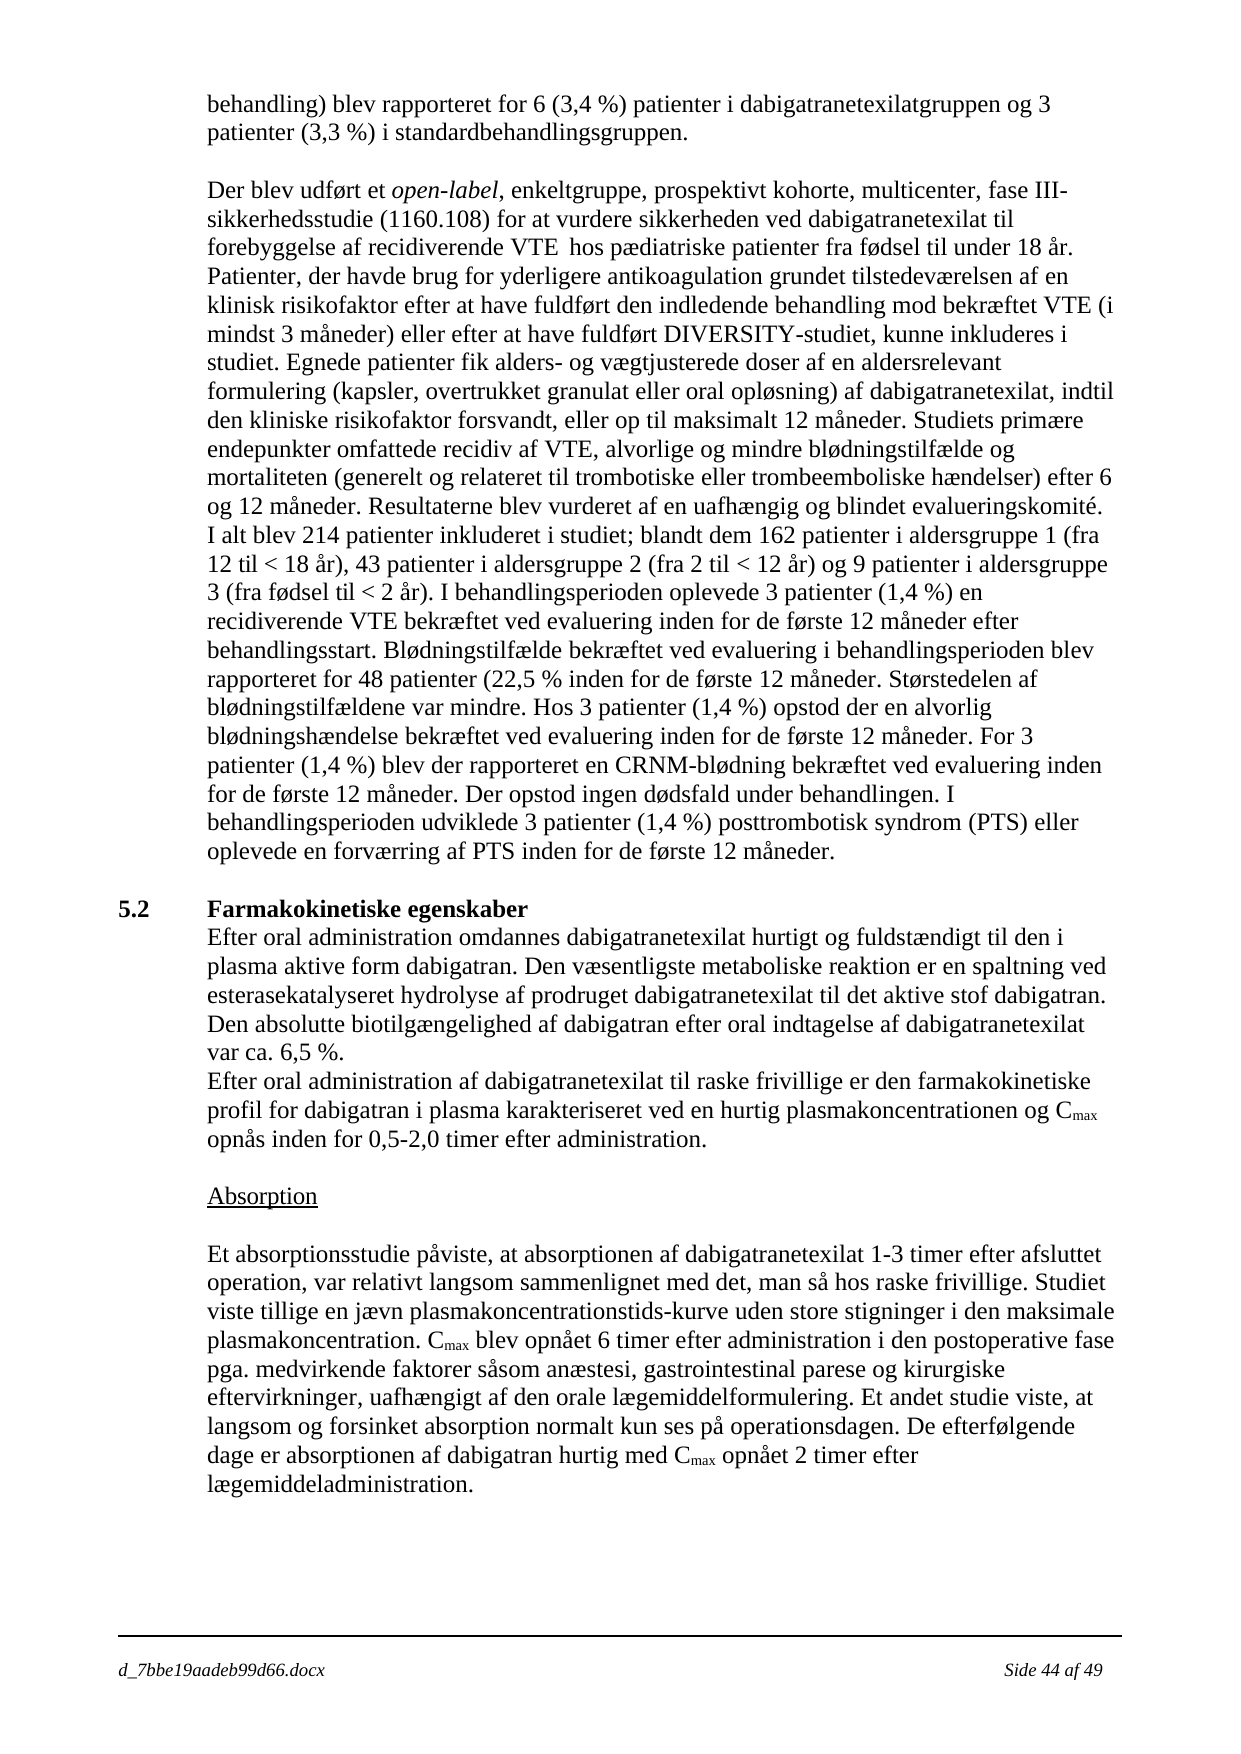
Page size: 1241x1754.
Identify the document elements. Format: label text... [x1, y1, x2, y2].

text I alt blev 214 patienter inkluderet i studiet; blandt dem 162 patienter i aldersgruppe 1 (fra 12 til < 18 år), 43 patienter i aldersgruppe 2 (fra 2 til < 12 år) og 9 patienter i aldersgruppe 3 (fra fødsel til < 2 år). I behandlingsperioden oplevede 3 patienter (1,4 %) en recidiverende VTE bekræftet ved evaluering inden for de første 12 måneder efter behandlingsstart. Blødningstilfælde bekræftet ved evaluering i behandlingsperioden blev rapporteret for 48 patienter (22,5 % inden for de første 12 måneder. Størstedelen af blødningstilfældene var mindre. Hos 3 patienter (1,4 %) opstod der en alvorlig blødningshændelse bekræftet ved evaluering inden for de første 12 måneder. For 3 patienter (1,4 %) blev der rapporteret en CRNM-blødning bekræftet ved evaluering inden for de første 12 måneder. Der opstod ingen dødsfald under behandlingen. I behandlingsperioden udviklede 3 patienter (1,4 %) posttrombotisk syndrom (PTS) eller oplevede en forværring af PTS inden for de første 12 måneder. [207, 520, 1122, 865]
text 5.2 Farmakokinetiske egenskaber [118, 894, 1122, 922]
text Et absorptionsstudie påviste, at absorptionen af dabigatranetexilat 1-3 timer efter afsluttet operation, var relativt langsom sammenlignet med det, man så hos raske frivillige. Studiet viste tillige en jævn plasmakoncentrationstids-kurve uden store stigninger i den maksimale plasmakoncentration. Cmax blev opnået 6 timer efter administration i den postoperative fase pga. medvirkende faktorer såsom anæstesi, gastrointestinal parese og kirurgiske eftervirkninger, uafhængigt af den orale lægemiddelformulering. Et andet studie viste, at langsom og forsinket absorption normalt kun ses på operationsdagen. De efterfølgende dage er absorptionen af dabigatran hurtig med Cmax opnået 2 timer efter lægemiddeladministration. [207, 1239, 1122, 1497]
text Absorption [207, 1181, 1122, 1210]
text Der blev udført et open-label, enkeltgruppe, prospektivt kohorte, multicenter, fase III-sikkerhedsstudie (1160.108) for at vurdere sikkerheden ved dabigatranetexilat til forebyggelse af recidiverende VTE hos pædiatriske patienter fra fødsel til under 18 år. Patienter, der havde brug for yderligere antikoagulation grundet tilstedeværelsen af en klinisk risikofaktor efter at have fuldført den indledende behandling mod bekræftet VTE (i mindst 3 måneder) eller efter at have fuldført DIVERSITY-studiet, kunne inkluderes i studiet. Egnede patienter fik alders- og vægtjusterede doser af en aldersrelevant formulering (kapsler, overtrukket granulat eller oral opløsning) af dabigatranetexilat, indtil den kliniske risikofaktor forsvandt, eller op til maksimalt 12 måneder. Studiets primære endepunkter omfattede recidiv af VTE, alvorlige og mindre blødningstilfælde og mortaliteten (generelt og relateret til trombotiske eller trombeemboliske hændelser) efter 6 og 12 måneder. Resultaterne blev vurderet af en uafhængig og blindet evalueringskomité. [207, 175, 1122, 520]
text Efter oral administration omdannes dabigatranetexilat hurtigt og fuldstændigt til den i plasma aktive form dabigatran. Den væsentligste metaboliske reaktion er en spaltning ved esterasekatalyseret hydrolyse af prodruget dabigatranetexilat til det aktive stof dabigatran. Den absolutte biotilgængelighed af dabigatran efter oral indtagelse af dabigatranetexilat var ca. 6,5 %. [207, 922, 1122, 1066]
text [207, 89, 1122, 146]
text Efter oral administration af dabigatranetexilat til raske frivillige er den farmakokinetiske profil for dabigatran i plasma karakteriseret ved en hurtig plasmakoncentrationen og Cmax opnås inden for 0,5-2,0 timer efter administration. [207, 1066, 1122, 1152]
